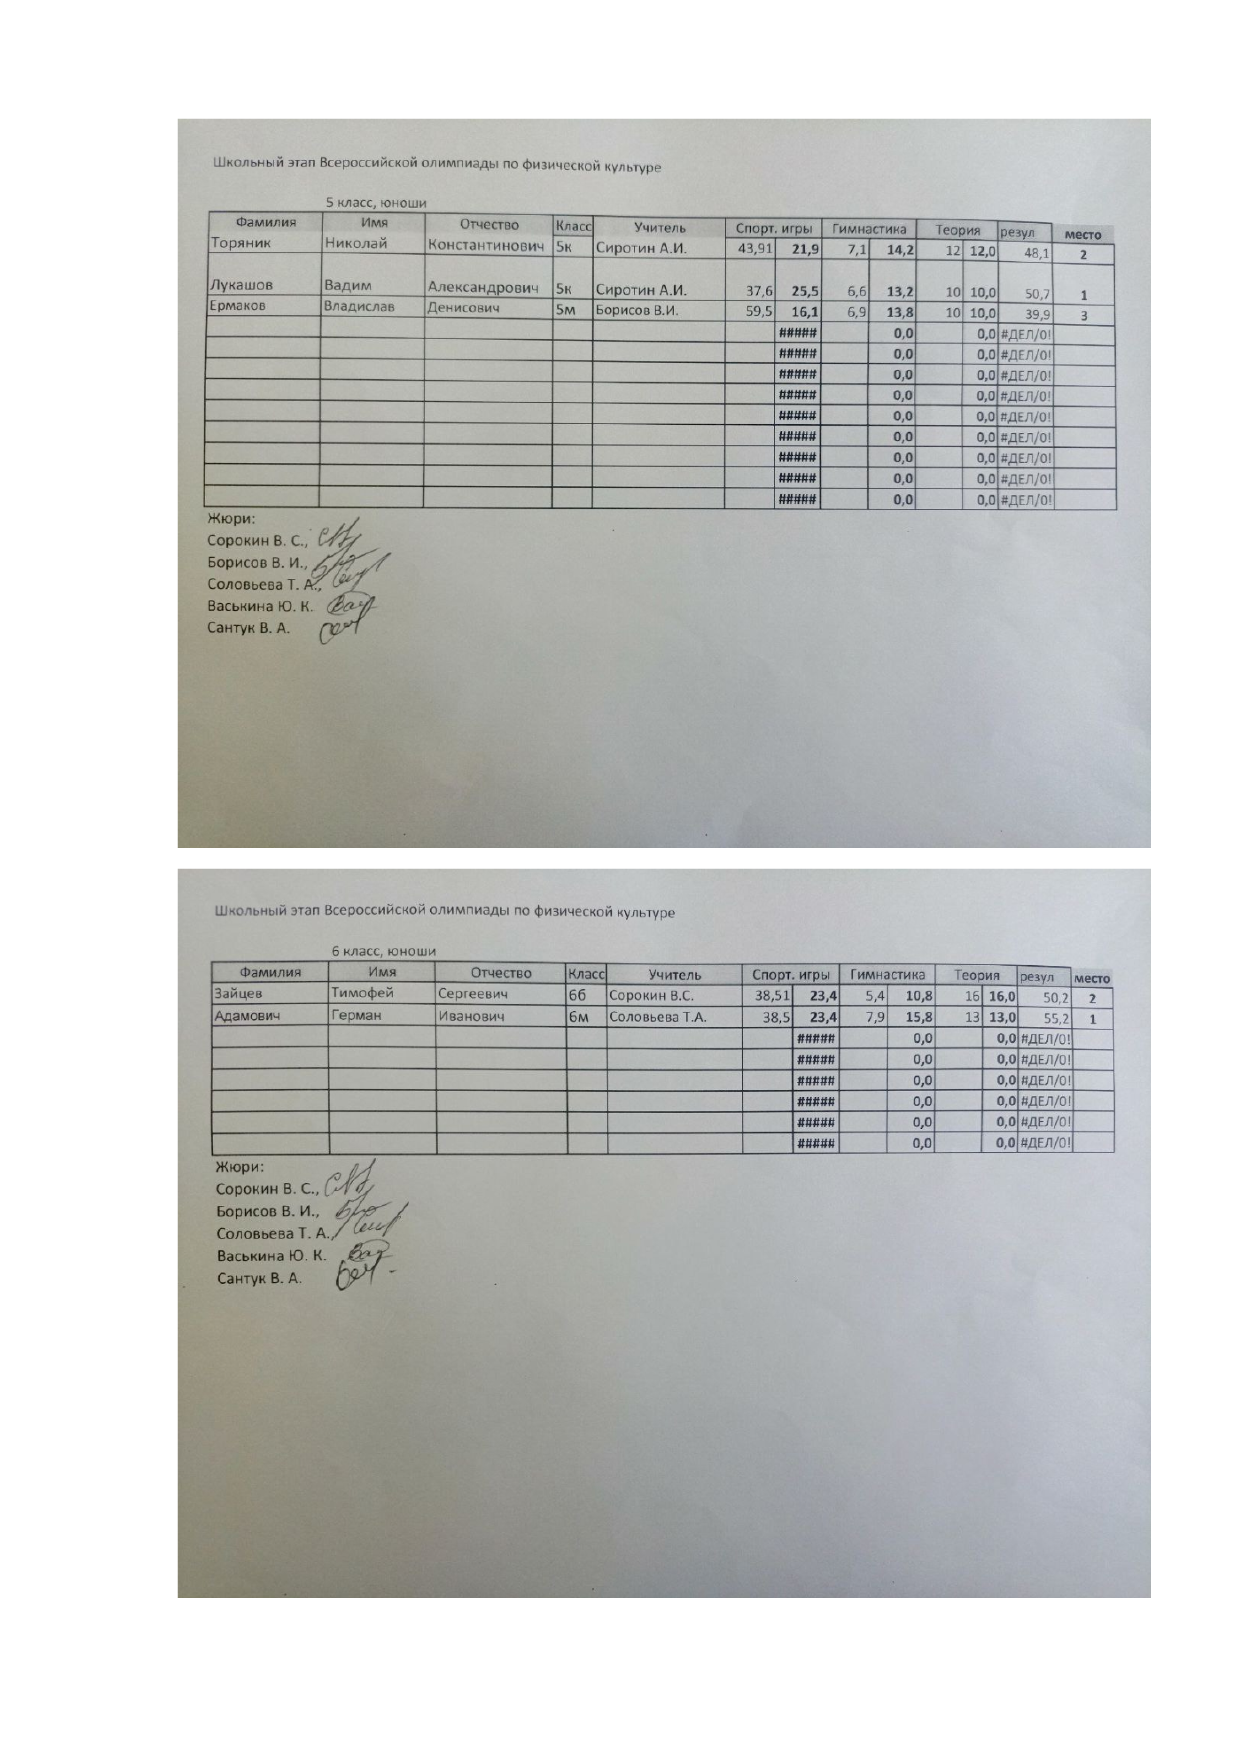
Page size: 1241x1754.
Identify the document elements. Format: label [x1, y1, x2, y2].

picture [179, 869, 1151, 1598]
picture [179, 119, 1151, 848]
